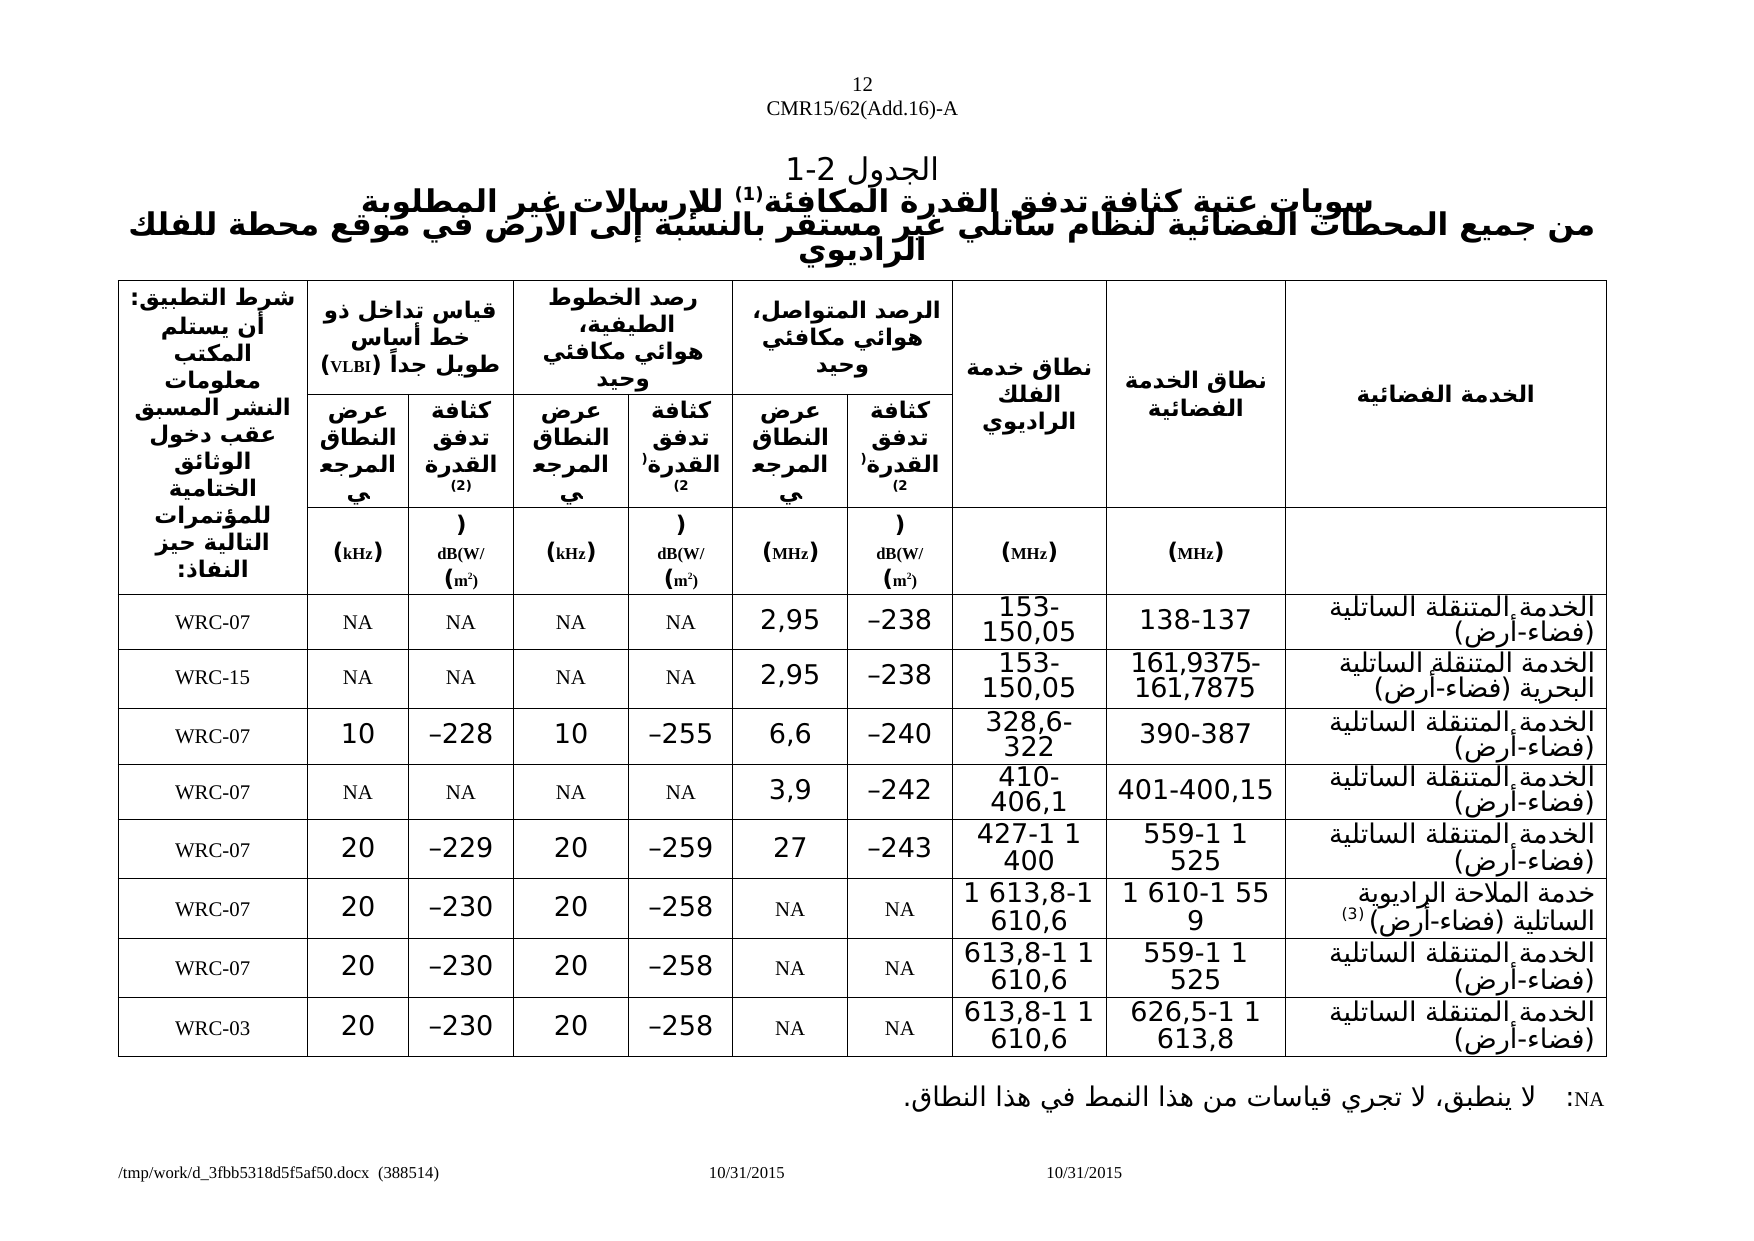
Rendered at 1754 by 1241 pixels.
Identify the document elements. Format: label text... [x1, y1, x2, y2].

table_cell 10 [308, 709, 408, 763]
table_cell 20 [514, 879, 628, 937]
table_cell 1 626,5-1 613,8 [1107, 998, 1285, 1056]
table_cell WRC-03 [119, 998, 307, 1056]
text الجدول 2-1 [118, 157, 1606, 186]
table_cell الخدمة المتنقلة الساتلية (فضاء-أرض) [1286, 939, 1606, 997]
table_cell 20 [308, 820, 408, 878]
table_cell الخدمة المتنقلة الساتلية (فضاء-أرض) [1286, 820, 1606, 878]
table_cell [409, 650, 513, 708]
table_header قياس تداخل ذو خط أساس طويل جداً (VLBI) [308, 281, 513, 394]
table_cell NA [733, 998, 847, 1056]
table_cell [629, 650, 732, 708]
table_cell عرض النطاق المرجعي [733, 395, 847, 507]
table_cell 20 [308, 998, 408, 1056]
table_cell [953, 650, 1106, 708]
table_cell WRC-07 [119, 939, 307, 997]
table_cell NA [733, 879, 847, 937]
table_cell كثافة تدفق القدرة(2) [848, 395, 952, 507]
table_cell NA [733, 939, 847, 997]
table_cell 20 [514, 939, 628, 997]
table_cell [308, 650, 408, 708]
table_cell NA [514, 595, 628, 649]
table_cell NA [629, 765, 732, 819]
table_header الرصد المتواصل، هوائي مكافئي وحيد [733, 281, 952, 394]
table_cell 243– [848, 820, 952, 878]
table_cell 258– [629, 879, 732, 937]
table_cell NA [308, 765, 408, 819]
table_cell 10 [514, 709, 628, 763]
table_cell (kHz) [308, 508, 408, 594]
table_cell 229– [409, 820, 513, 878]
table_cell 1 613,8-1 610,6 [953, 879, 1106, 937]
table_cell 153-150,05 [953, 595, 1106, 649]
table_cell خدمة الملاحة الراديوية الساتلية (فضاء-أرض) (3) [1286, 879, 1606, 937]
table_header رصد الخطوط الطيفية، هوائي مكافئي وحيد [514, 281, 732, 394]
table_cell 228– [409, 709, 513, 763]
table_cell 27 [733, 820, 847, 878]
table_cell 20 [514, 820, 628, 878]
table_cell كثافة تدفق القدرة (2) [409, 395, 513, 507]
table_cell 2,95 [733, 595, 847, 649]
table_cell 230– [409, 939, 513, 997]
table_cell NA [409, 595, 513, 649]
table_cell 6,6 [733, 709, 847, 763]
table_cell الخدمة المتنقلة الساتلية (فضاء-أرض) [1286, 709, 1606, 763]
table_cell (MHz) [733, 508, 847, 594]
table_header الخدمة الفضائية [1286, 281, 1606, 507]
table_header نطاق خدمة الفلك الراديوي [953, 281, 1106, 507]
table_cell 3,9 [733, 765, 847, 819]
table_cell (dB(W/m2)) [629, 508, 732, 594]
table_cell NA [629, 595, 732, 649]
table_cell 401-400,15 [1107, 765, 1285, 819]
table_cell عرض النطاق المرجعي [514, 395, 628, 507]
table_cell NA [848, 998, 952, 1056]
table_cell (MHz) [953, 508, 1106, 594]
table_cell 138-137 [1107, 595, 1285, 649]
text NA: لا ينطبق، لا تجري قياسات من هذا النمط في هذا النطاق. [118, 1088, 1477, 1111]
table_cell NA [848, 879, 952, 937]
table_cell الخدمة المتنقلة الساتلية (فضاء-أرض) [1286, 765, 1606, 819]
table_cell 1 613,8-1 610,6 [953, 998, 1106, 1056]
table_cell NA [848, 939, 952, 997]
table_cell 240– [848, 709, 952, 763]
table_cell 1 427-1 400 [953, 820, 1106, 878]
table_cell 410-406,1 [953, 765, 1106, 819]
table_cell 20 [308, 939, 408, 997]
table_cell (dB(W/m2)) [848, 508, 952, 594]
table_cell 230– [409, 879, 513, 937]
title سويات عتبة كثافة تدفق القدرة المكافئة(1) للإرسالات غير المطلوبة من جميع المحطات الفضائية لنظام ساتلي غير مستقر بالنسبة إلى الأرض في موقع محطة للفلك الراديوي [118, 192, 1606, 268]
table_cell 328,6-322 [953, 709, 1106, 763]
table_cell 258– [629, 998, 732, 1056]
table_cell كثافة تدفق القدرة(2) [629, 395, 732, 507]
table_cell عرض النطاق المرجعي [308, 395, 408, 507]
table_cell الخدمة المتنقلة الساتلية (فضاء-أرض) [1286, 998, 1606, 1056]
table_cell 20 [514, 998, 628, 1056]
table_cell 1 613,8-1 610,6 [953, 939, 1106, 997]
table_cell [514, 650, 628, 708]
table_cell 258– [629, 939, 732, 997]
table_cell [119, 650, 307, 708]
table_cell ا [1286, 650, 1606, 708]
table_cell 230– [409, 998, 513, 1056]
table_cell WRC-07 [119, 765, 307, 819]
table_cell (kHz) [514, 508, 628, 594]
table_cell الخدمة المتنقلة الساتلية (فضاء-أرض) [1286, 595, 1606, 649]
table_cell NA [514, 765, 628, 819]
table_cell WRC-07 [119, 709, 307, 763]
table_header نطاق الخدمة الفضائية [1107, 281, 1285, 507]
table_cell [848, 650, 952, 708]
table_cell 259– [629, 820, 732, 878]
table_cell 238– [848, 595, 952, 649]
table_cell (MHz) [1107, 508, 1285, 594]
table_cell 390-387 [1107, 709, 1285, 763]
table_cell 20 [308, 879, 408, 937]
table_cell 1 610-1 559 [1107, 879, 1285, 937]
table_cell NA [308, 595, 408, 649]
table_cell WRC-07 [119, 820, 307, 878]
table_header شرط التطبيق: أن يستلم المكتب معلومات النشر المسبق عقب دخول الوثائق الختامية للمؤتمرات التالية حيز النفاذ: [119, 281, 307, 594]
table_cell 242– [848, 765, 952, 819]
table_cell 1 559-1 525 [1107, 939, 1285, 997]
table_cell 255– [629, 709, 732, 763]
table_cell (dB(W/m2)) [409, 508, 513, 594]
table_cell [733, 650, 847, 708]
table_cell NA [409, 765, 513, 819]
table_cell WRC-07 [119, 879, 307, 937]
table_cell [1286, 508, 1606, 594]
table_cell 1 559-1 525 [1107, 820, 1285, 878]
table_cell [1107, 650, 1285, 708]
table_cell WRC-07 [119, 595, 307, 649]
